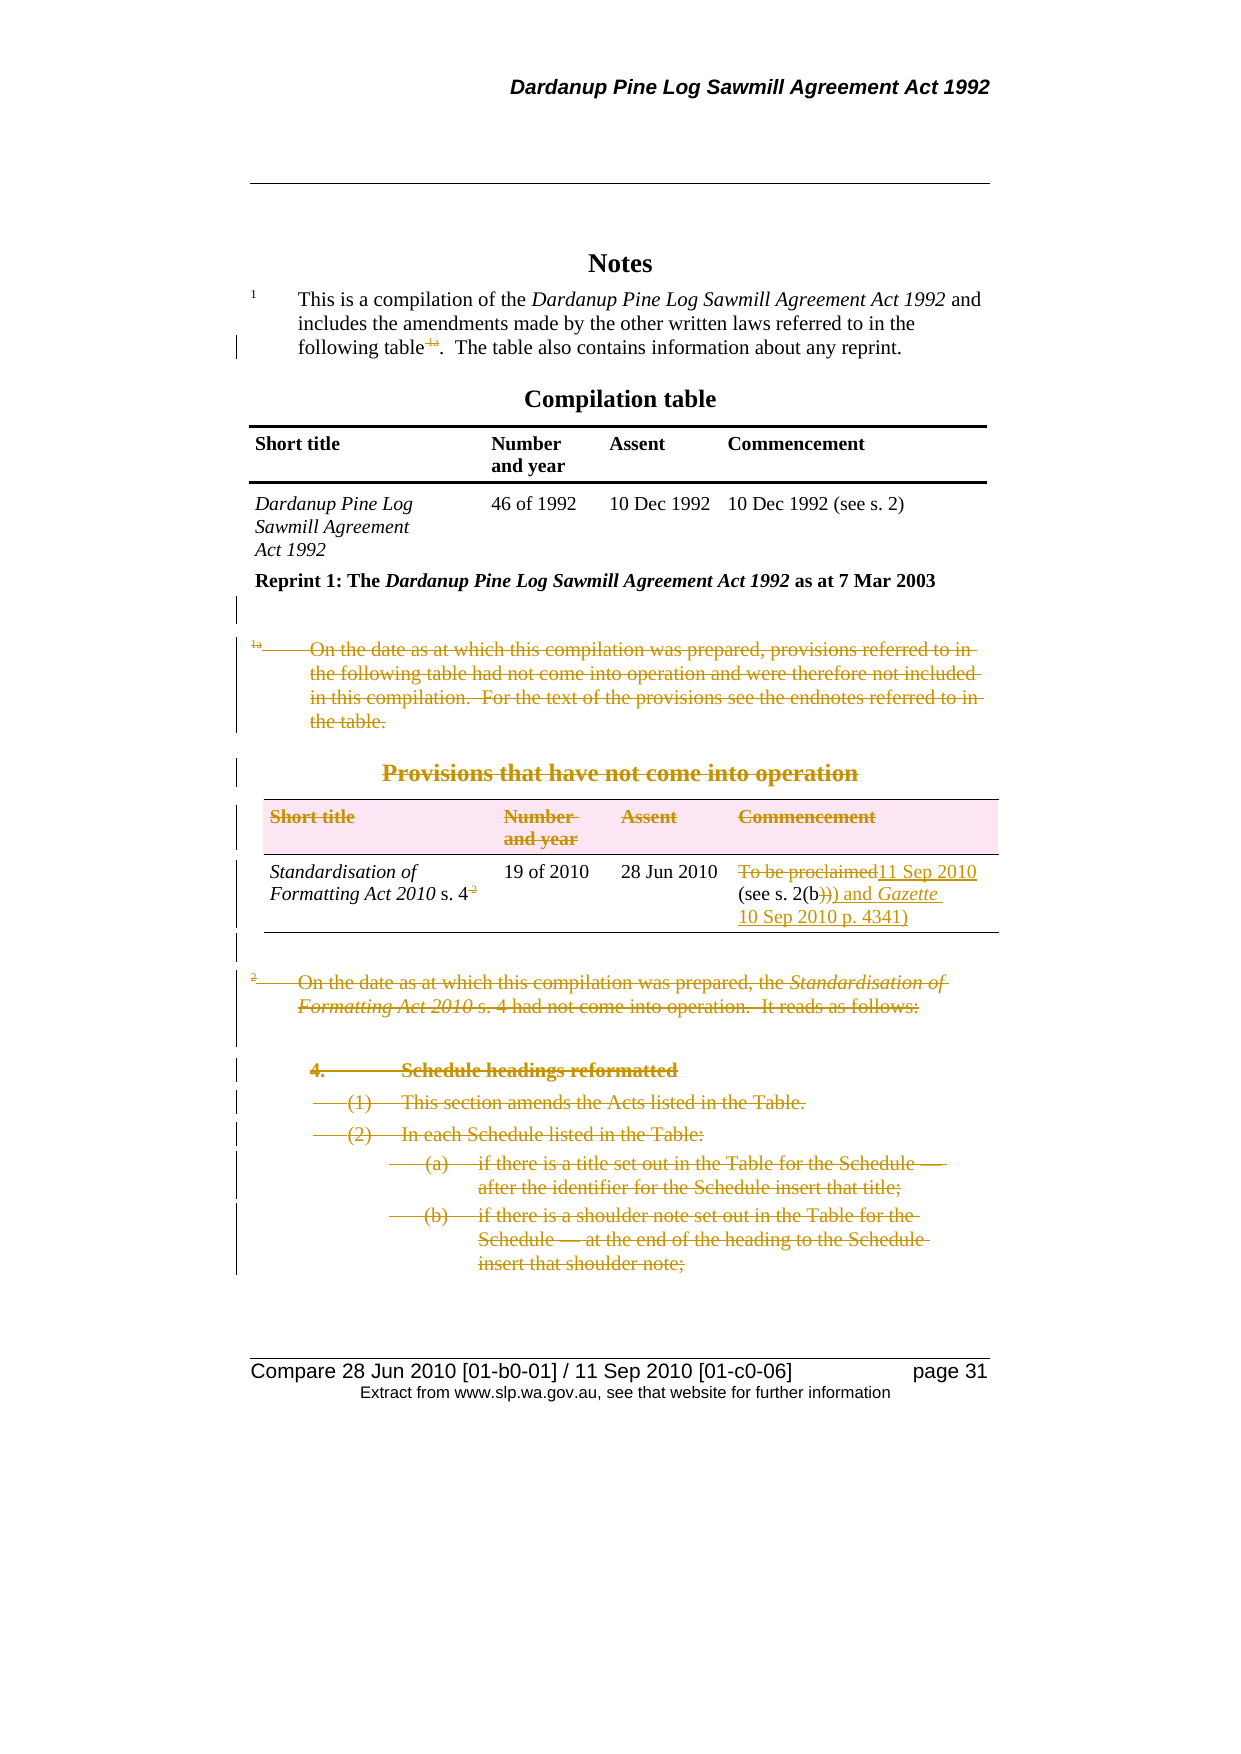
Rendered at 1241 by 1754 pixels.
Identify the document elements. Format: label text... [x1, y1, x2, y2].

table_header Assent [603, 428, 721, 481]
text 1 This is a compilation of the Dardanup Pine Log Sawmill Agreement Act 1992 and includes the amendments made by the other written laws referred to in the following table. The table also contains information about any reprint. [250, 287, 990, 359]
table_header Short title [249, 428, 485, 481]
table_cell 46 of 1992 [485, 484, 603, 560]
table_cell Dardanup Pine Log Sawmill Agreement Act 1992 [249, 484, 485, 560]
table_cell 28 Jun 2010 [615, 855, 732, 932]
table_cell Standardisation of Formatting Act 2010 s. 4 [264, 855, 497, 932]
table_cell (see s. 2(b [732, 855, 998, 932]
table_cell 10 Dec 1992 (see s. 2) [721, 484, 987, 560]
table_cell 10 Dec 1992 [603, 484, 721, 560]
table_cell 19 of 2010 [498, 855, 615, 932]
subtitle Notes [250, 247, 990, 279]
table_cell Reprint 1: The Dardanup Pine Log Sawmill Agreement Act 1992 as at 7 Mar 2003 [249, 560, 987, 596]
table_header Number and year [485, 428, 603, 481]
table_header Commencement [721, 428, 987, 481]
subtitle Compilation table [250, 384, 990, 413]
